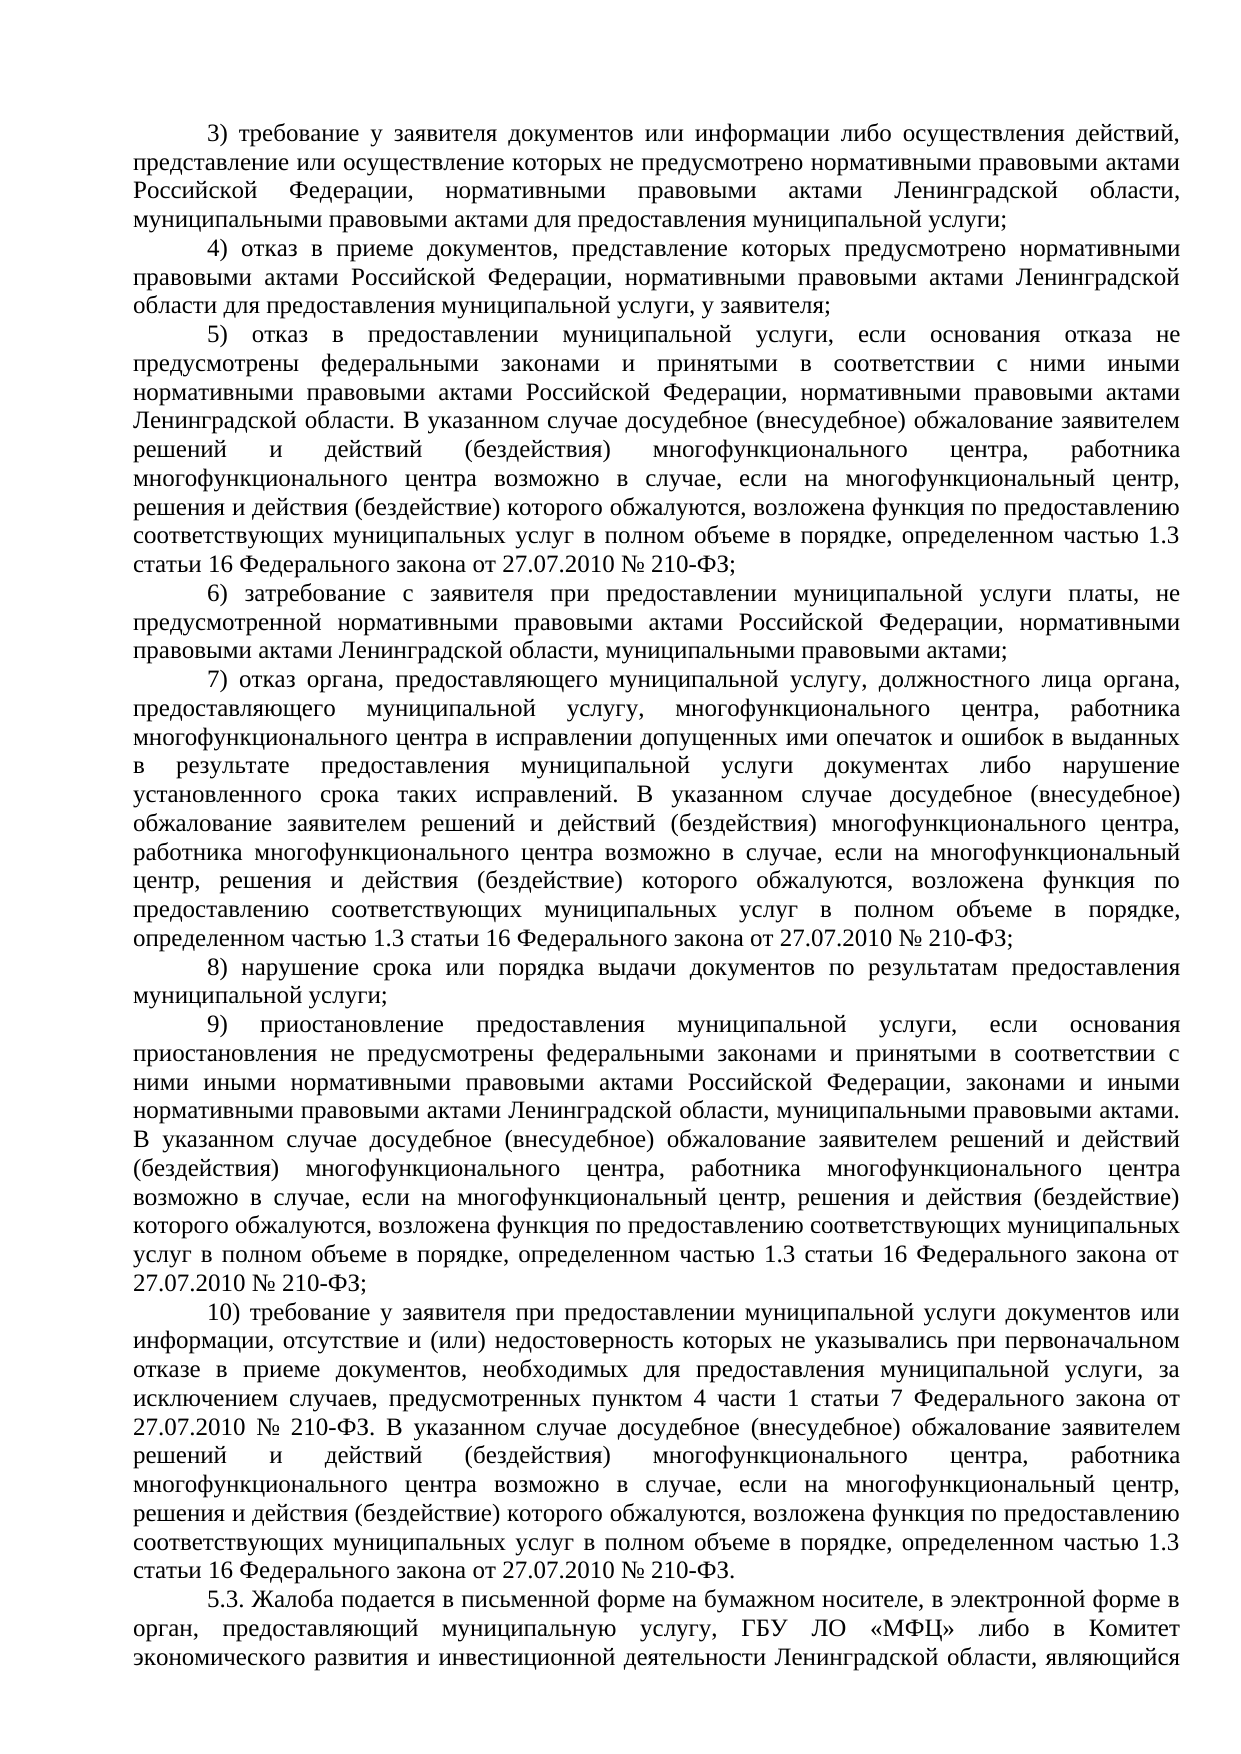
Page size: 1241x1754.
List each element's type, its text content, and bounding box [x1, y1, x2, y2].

text 4) отказ в приеме документов, представление которых предусмотрено нормативными правовыми актами Российской Федерации, нормативными правовыми актами Ленинградской области для предоставления муниципальной услуги, у заявителя; [133, 233, 1181, 319]
text 9) приостановление предоставления муниципальной услуги, если основания приостановления не предусмотрены федеральными законами и принятыми в соответствии с ними иными нормативными правовыми актами Российской Федерации, законами и иными нормативными правовыми актами Ленинградской области, муниципальными правовыми актами. В указанном случае досудебное (внесудебное) обжалование заявителем решений и действий (бездействия) многофункционального центра, работника многофункционального центра возможно в случае, если на многофункциональный центр, решения и действия (бездействие) которого обжалуются, возложена функция по предоставлению соответствующих муниципальных услуг в полном объеме в порядке, определенном частью 1.3 статьи 16 Федерального закона от 27.07.2010 № 210-ФЗ; [133, 1009, 1181, 1297]
text 8) нарушение срока или порядка выдачи документов по результатам предоставления муниципальной услуги; [133, 952, 1181, 1009]
text 6) затребование с заявителя при предоставлении муниципальной услуги платы, не предусмотренной нормативными правовыми актами Российской Федерации, нормативными правовыми актами Ленинградской области, муниципальными правовыми актами; [133, 578, 1181, 664]
text 5) отказ в предоставлении муниципальной услуги, если основания отказа не предусмотрены федеральными законами и принятыми в соответствии с ними иными нормативными правовыми актами Российской Федерации, нормативными правовыми актами Ленинградской области. В указанном случае досудебное (внесудебное) обжалование заявителем решений и действий (бездействия) многофункционального центра, работника многофункционального центра возможно в случае, если на многофункциональный центр, решения и действия (бездействие) которого обжалуются, возложена функция по предоставлению соответствующих муниципальных услуг в полном объеме в порядке, определенном частью 1.3 статьи 16 Федерального закона от 27.07.2010 № 210-ФЗ; [133, 319, 1181, 578]
text 7) отказ органа, предоставляющего муниципальной услугу, должностного лица органа, предоставляющего муниципальной услугу, многофункционального центра, работника многофункционального центра в исправлении допущенных ими опечаток и ошибок в выданных в результате предоставления муниципальной услуги документах либо нарушение установленного срока таких исправлений. В указанном случае досудебное (внесудебное) обжалование заявителем решений и действий (бездействия) многофункционального центра, работника многофункционального центра возможно в случае, если на многофункциональный центр, решения и действия (бездействие) которого обжалуются, возложена функция по предоставлению соответствующих муниципальных услуг в полном объеме в порядке, определенном частью 1.3 статьи 16 Федерального закона от 27.07.2010 № 210-ФЗ; [133, 664, 1181, 952]
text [133, 1584, 1181, 1671]
text 3) требование у заявителя документов или информации либо осуществления действий, представление или осуществление которых не предусмотрено нормативными правовыми актами Российской Федерации, нормативными правовыми актами Ленинградской области, муниципальными правовыми актами для предоставления муниципальной услуги; [133, 118, 1181, 233]
text 10) требование у заявителя при предоставлении муниципальной услуги документов или информации, отсутствие и (или) недостоверность которых не указывались при первоначальном отказе в приеме документов, необходимых для предоставления муниципальной услуги, за исключением случаев, предусмотренных пунктом 4 части 1 статьи 7 Федерального закона от 27.07.2010 № 210-ФЗ. В указанном случае досудебное (внесудебное) обжалование заявителем решений и действий (бездействия) многофункционального центра, работника многофункционального центра возможно в случае, если на многофункциональный центр, решения и действия (бездействие) которого обжалуются, возложена функция по предоставлению соответствующих муниципальных услуг в полном объеме в порядке, определенном частью 1.3 статьи 16 Федерального закона от 27.07.2010 № 210-ФЗ. [133, 1297, 1181, 1584]
